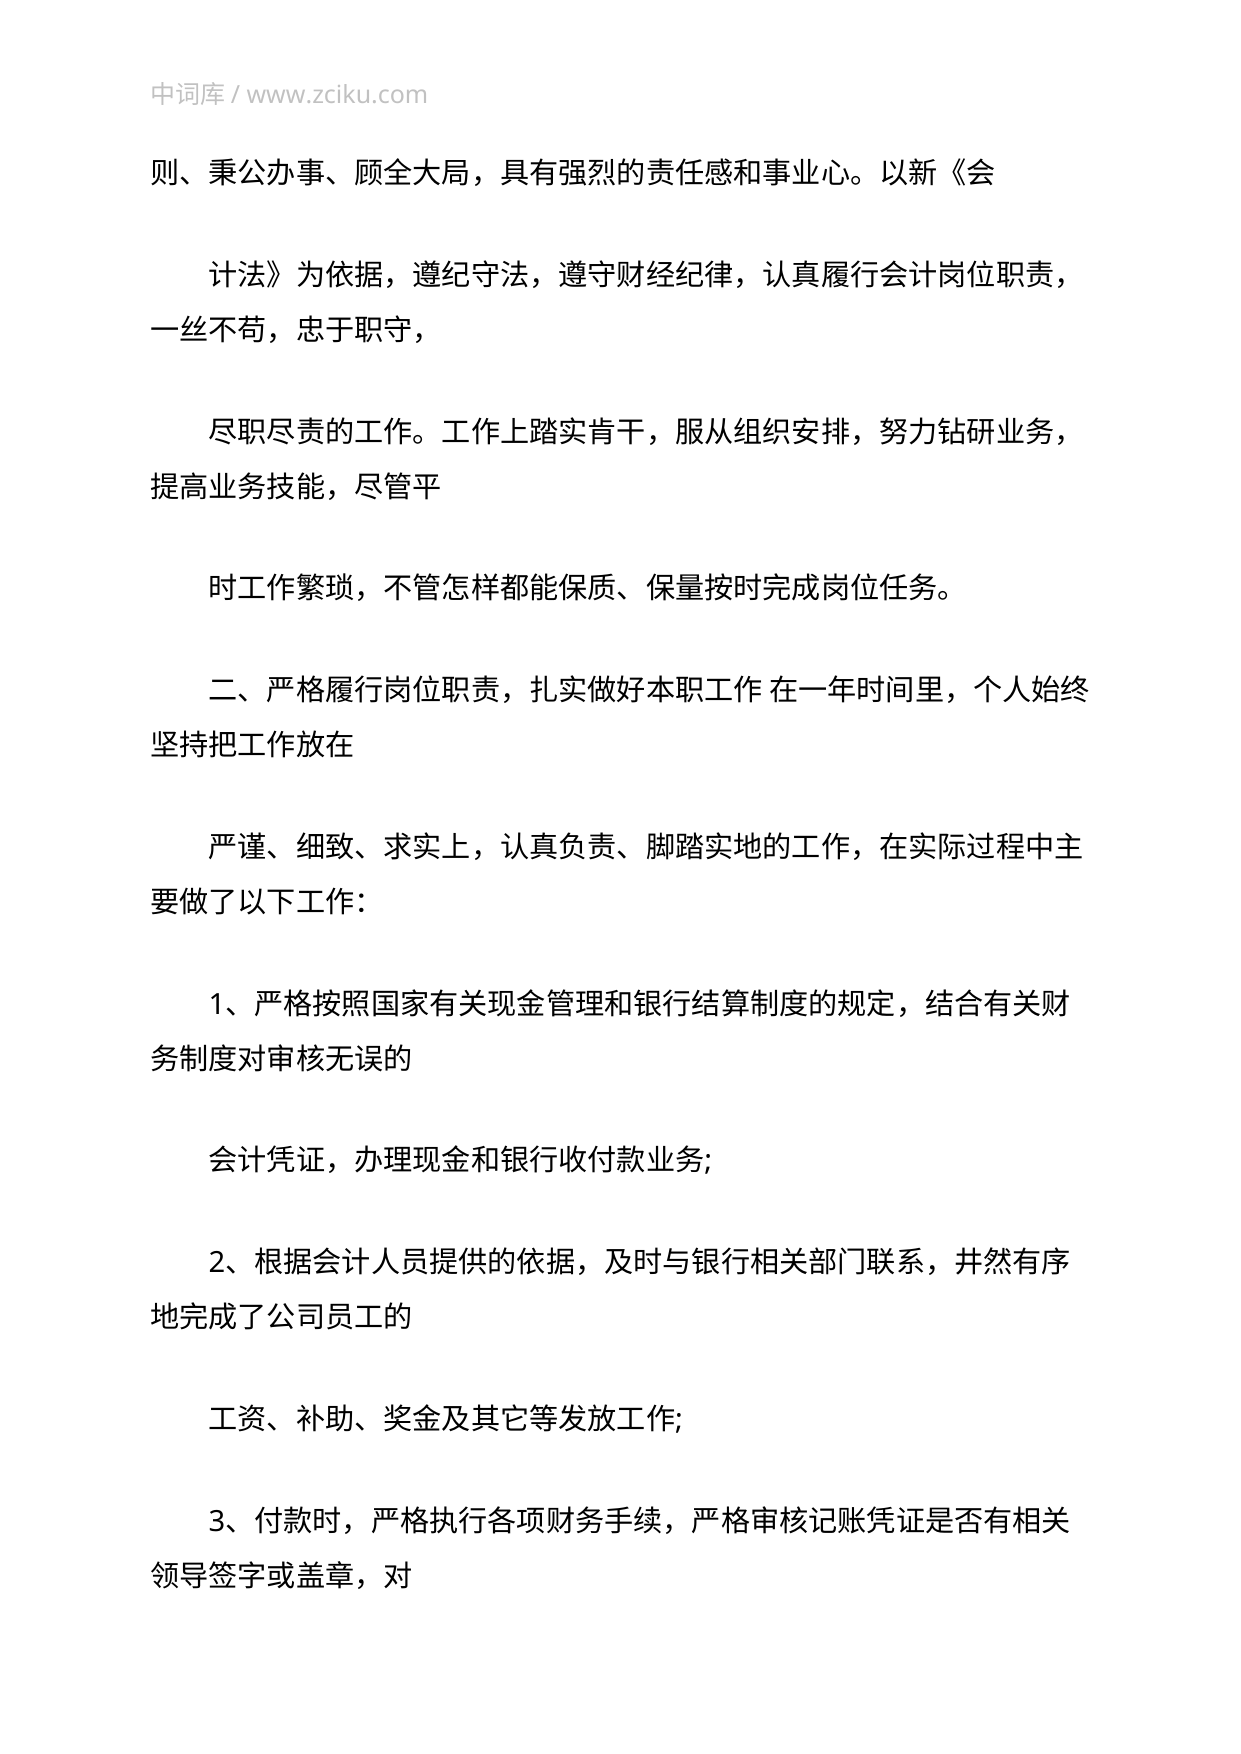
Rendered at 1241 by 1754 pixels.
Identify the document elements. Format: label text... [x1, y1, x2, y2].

text 1、严格按照国家有关现金管理和银行结算制度的规定，结合有关财务制度对审核无误的 [150, 980, 1090, 1077]
text 工资、补助、奖金及其它等发放工作; [150, 1396, 1090, 1438]
text 会计凭证，办理现金和银行收付款业务; [150, 1137, 1090, 1179]
text 二、严格履行岗位职责，扎实做好本职工作 在一年时间里，个人始终坚持把工作放在 [150, 667, 1090, 764]
text 严谨、细致、求实上，认真负责、脚踏实地的工作，在实际过程中主要做了以下工作： [150, 823, 1090, 921]
text 尽职尽责的工作。工作上踏实肯干，服从组织安排，努力钻研业务，提高业务技能，尽管平 [150, 408, 1090, 506]
text 时工作繁琐，不管怎样都能保质、保量按时完成岗位任务。 [150, 565, 1090, 607]
text 计法》为依据，遵纪守法，遵守财经纪律，认真履行会计岗位职责，一丝不苟，忠于职守， [150, 252, 1090, 349]
text 3、付款时，严格执行各项财务手续，严格审核记账凭证是否有相关领导签字或盖章，对 [150, 1498, 1090, 1595]
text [150, 150, 1090, 192]
text 2、根据会计人员提供的依据，及时与银行相关部门联系，井然有序地完成了公司员工的 [150, 1239, 1090, 1336]
